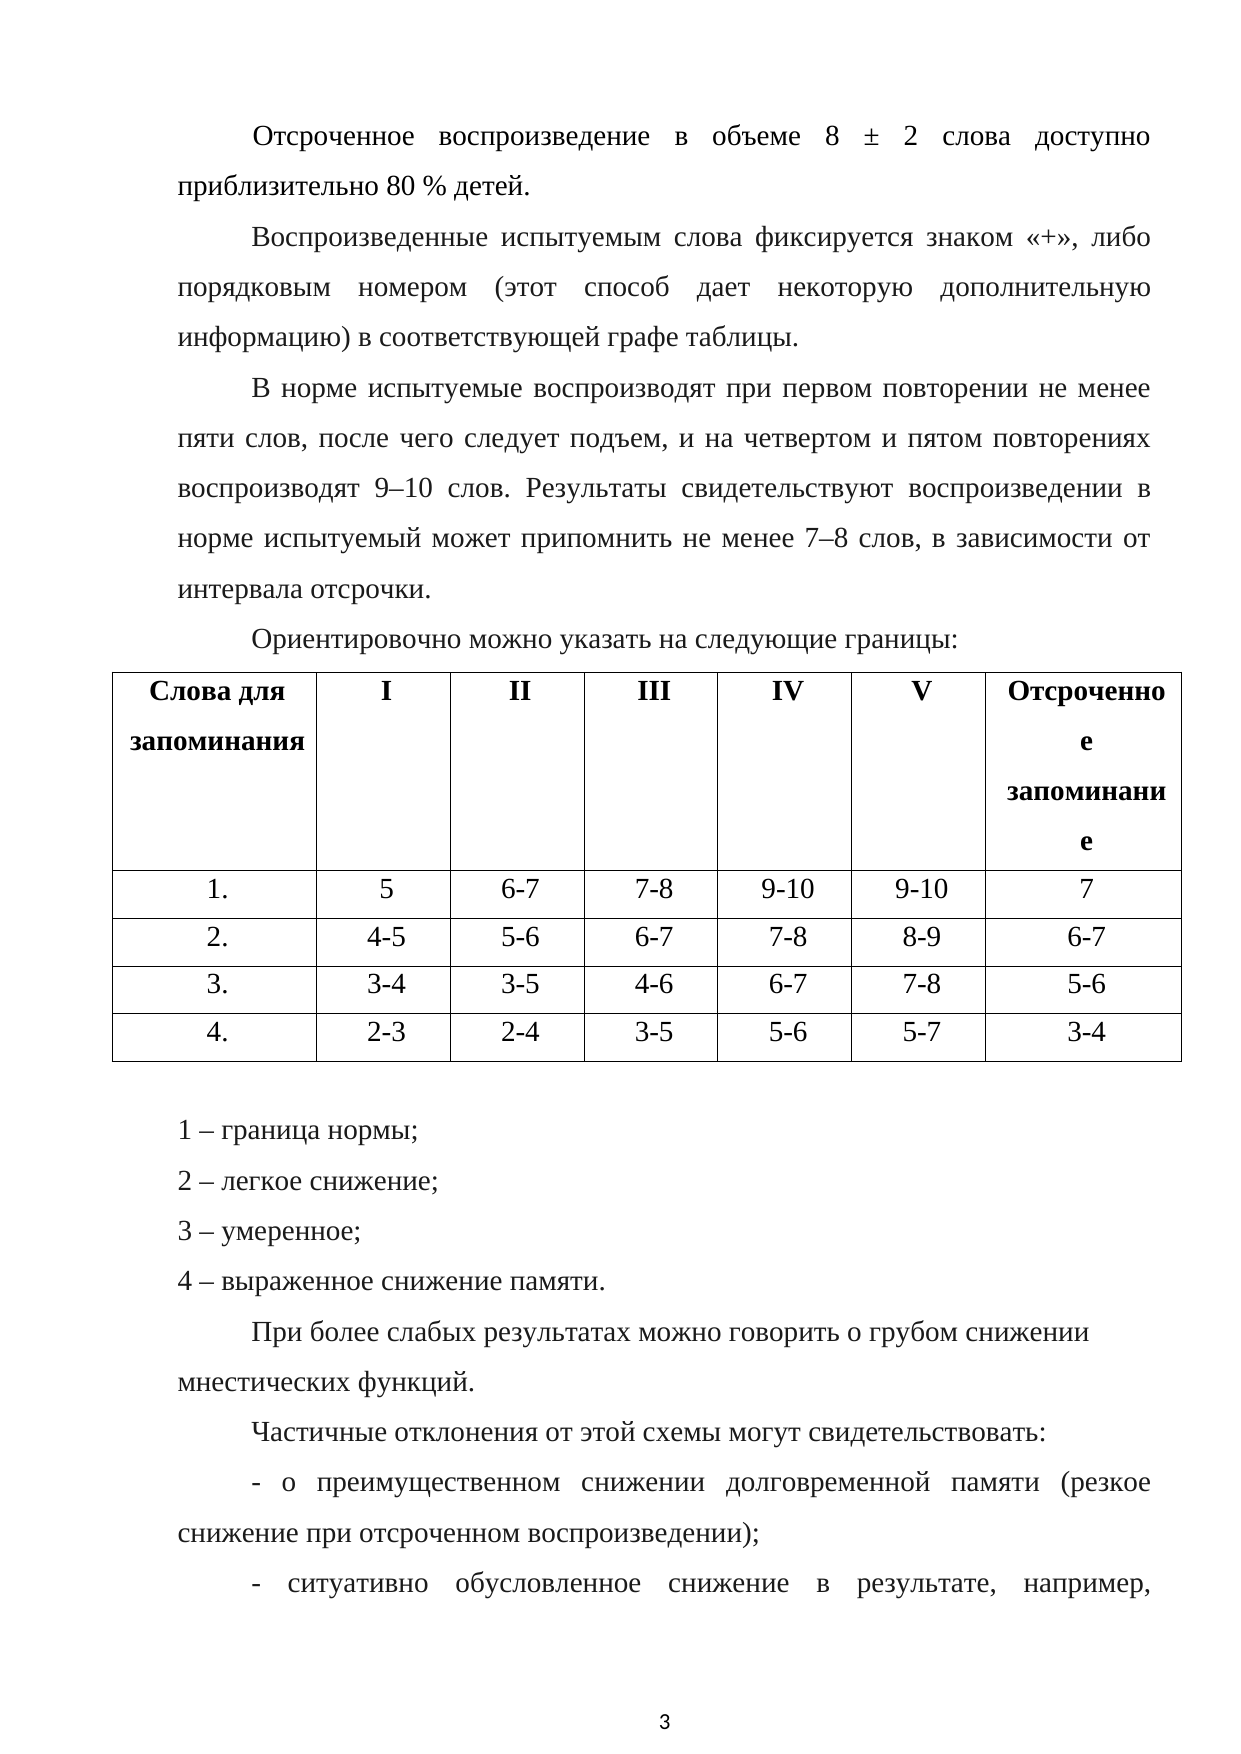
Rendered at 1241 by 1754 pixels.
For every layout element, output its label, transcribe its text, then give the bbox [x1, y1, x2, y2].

text 3 – умеренное; [177, 1213, 1152, 1247]
table_cell 5-6 [718, 1014, 851, 1061]
text При более слабых результатах можно говорить о грубом снижении мнестических функций. [177, 1314, 1152, 1397]
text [177, 118, 1152, 202]
table_cell 3-5 [585, 1014, 717, 1061]
table_cell 9-10 [852, 871, 985, 918]
table_header Слова для запоминания [113, 673, 316, 870]
table_cell 5-6 [451, 919, 584, 966]
text - о преимущественном снижении долговременной памяти (резкое снижение при отсроченном воспроизведении); [177, 1464, 1152, 1548]
table_cell 3-4 [317, 967, 450, 1013]
table_header Отсроченное запоминание [986, 673, 1181, 870]
table_header V [852, 673, 985, 870]
table_cell 4. [113, 1014, 316, 1061]
table_cell 1. [113, 871, 316, 918]
text Частичные отклонения от этой схемы могут свидетельствовать: [177, 1414, 1152, 1448]
table_cell 3. [113, 967, 316, 1013]
table_cell 2-4 [451, 1014, 584, 1061]
text 1 – граница нормы; [177, 1112, 1152, 1146]
table_cell 7-8 [585, 871, 717, 918]
table_cell 3-5 [451, 967, 584, 1013]
text Ориентировочно можно указать на следующие границы: [177, 621, 1152, 655]
table_cell 6-7 [451, 871, 584, 918]
table_cell 6-7 [718, 967, 851, 1013]
table_cell 6-7 [585, 919, 717, 966]
table_cell 5-6 [986, 967, 1181, 1013]
text 2 – легкое снижение; [177, 1163, 1152, 1196]
text 4 – выраженное снижение памяти. [177, 1263, 1152, 1297]
table_cell 3-4 [986, 1014, 1181, 1061]
table_cell 4-5 [317, 919, 450, 966]
table_cell 7-8 [718, 919, 851, 966]
table_cell 8-9 [852, 919, 985, 966]
table_header I [317, 673, 450, 870]
table_header IV [718, 673, 851, 870]
table_cell 9-10 [718, 871, 851, 918]
table_cell 5-7 [852, 1014, 985, 1061]
text Воспроизведенные испытуемым слова фиксируется знаком «+», либо порядковым номером (этот способ дает некоторую дополнительную информацию) в соответствующей графе таблицы. [177, 219, 1152, 353]
text В норме испытуемые воспроизводят при первом повторении не менее пяти слов, после чего следует подъем, и на четвертом и пятом повторениях воспроизводят 9–10 слов. Результаты свидетельствуют воспроизведении в норме испытуемый может припомнить не менее 7–8 слов, в зависимости от интервала отсрочки. [177, 370, 1152, 604]
table_header III [585, 673, 717, 870]
table_cell 7 [986, 871, 1181, 918]
table_cell 2-3 [317, 1014, 450, 1061]
table_cell 2. [113, 919, 316, 966]
table_header II [451, 673, 584, 870]
table_cell 6-7 [986, 919, 1181, 966]
table_cell 4-6 [585, 967, 717, 1013]
table_cell 7-8 [852, 967, 985, 1013]
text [177, 1565, 1152, 1599]
table_cell 5 [317, 871, 450, 918]
